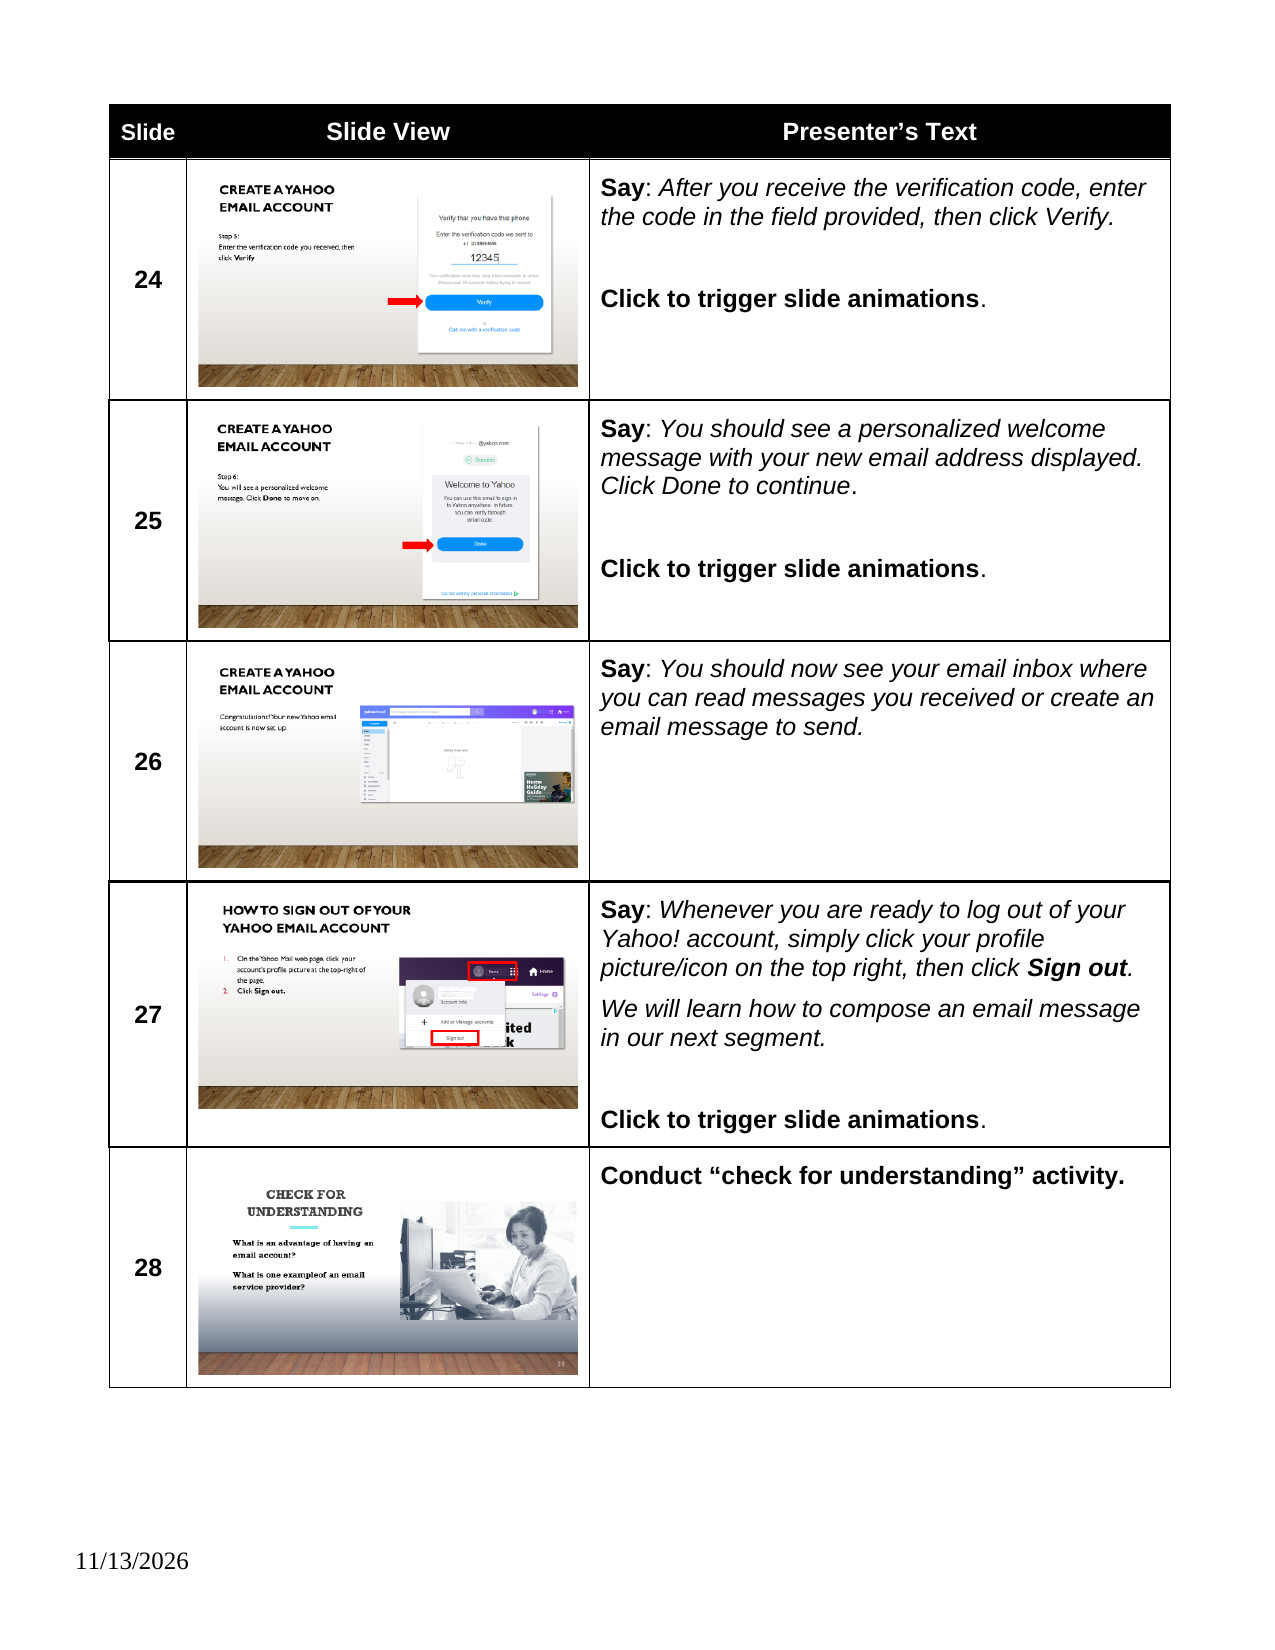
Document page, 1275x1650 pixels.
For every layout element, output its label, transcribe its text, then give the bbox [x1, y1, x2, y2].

table_cell [187, 160, 589, 399]
picture [198, 895, 578, 1109]
table_header Slide View [187, 105, 589, 158]
table_cell 27 [110, 883, 186, 1146]
picture [198, 173, 578, 387]
table_cell [187, 1148, 589, 1387]
table_header Presenter’s Text [590, 105, 1170, 158]
picture [198, 1160, 578, 1375]
table_cell Say: You should now see your email inbox where you can read messages you received or create an email message to send. [590, 642, 1170, 880]
table_cell 25 [110, 401, 186, 640]
table_cell 24 [110, 160, 186, 399]
table_cell Conduct “check for understanding” activity. [590, 1148, 1170, 1387]
picture [198, 654, 578, 868]
table_cell 28 [110, 1148, 186, 1387]
table_cell [187, 642, 589, 880]
table_cell [188, 883, 588, 1146]
table_cell 26 [110, 642, 186, 880]
table_cell Say: After you receive the verification code, enter the code in the field provided, then click Verify. Click to trigger slide animations. [590, 160, 1170, 399]
table_cell Say: Whenever you are ready to log out of your Yahoo! account, simply click your profile picture/icon on the top right, then click Sign out. We will learn how to compose an email message in our next segment. Click to trigger slide animations. [590, 883, 1169, 1146]
table_cell [188, 401, 588, 640]
picture [198, 413, 578, 628]
table_header Slide [110, 105, 186, 158]
table_cell Say: You should see a personalized welcome message with your new email address displayed. Click Done to continue. Click to trigger slide animations. [590, 401, 1169, 640]
